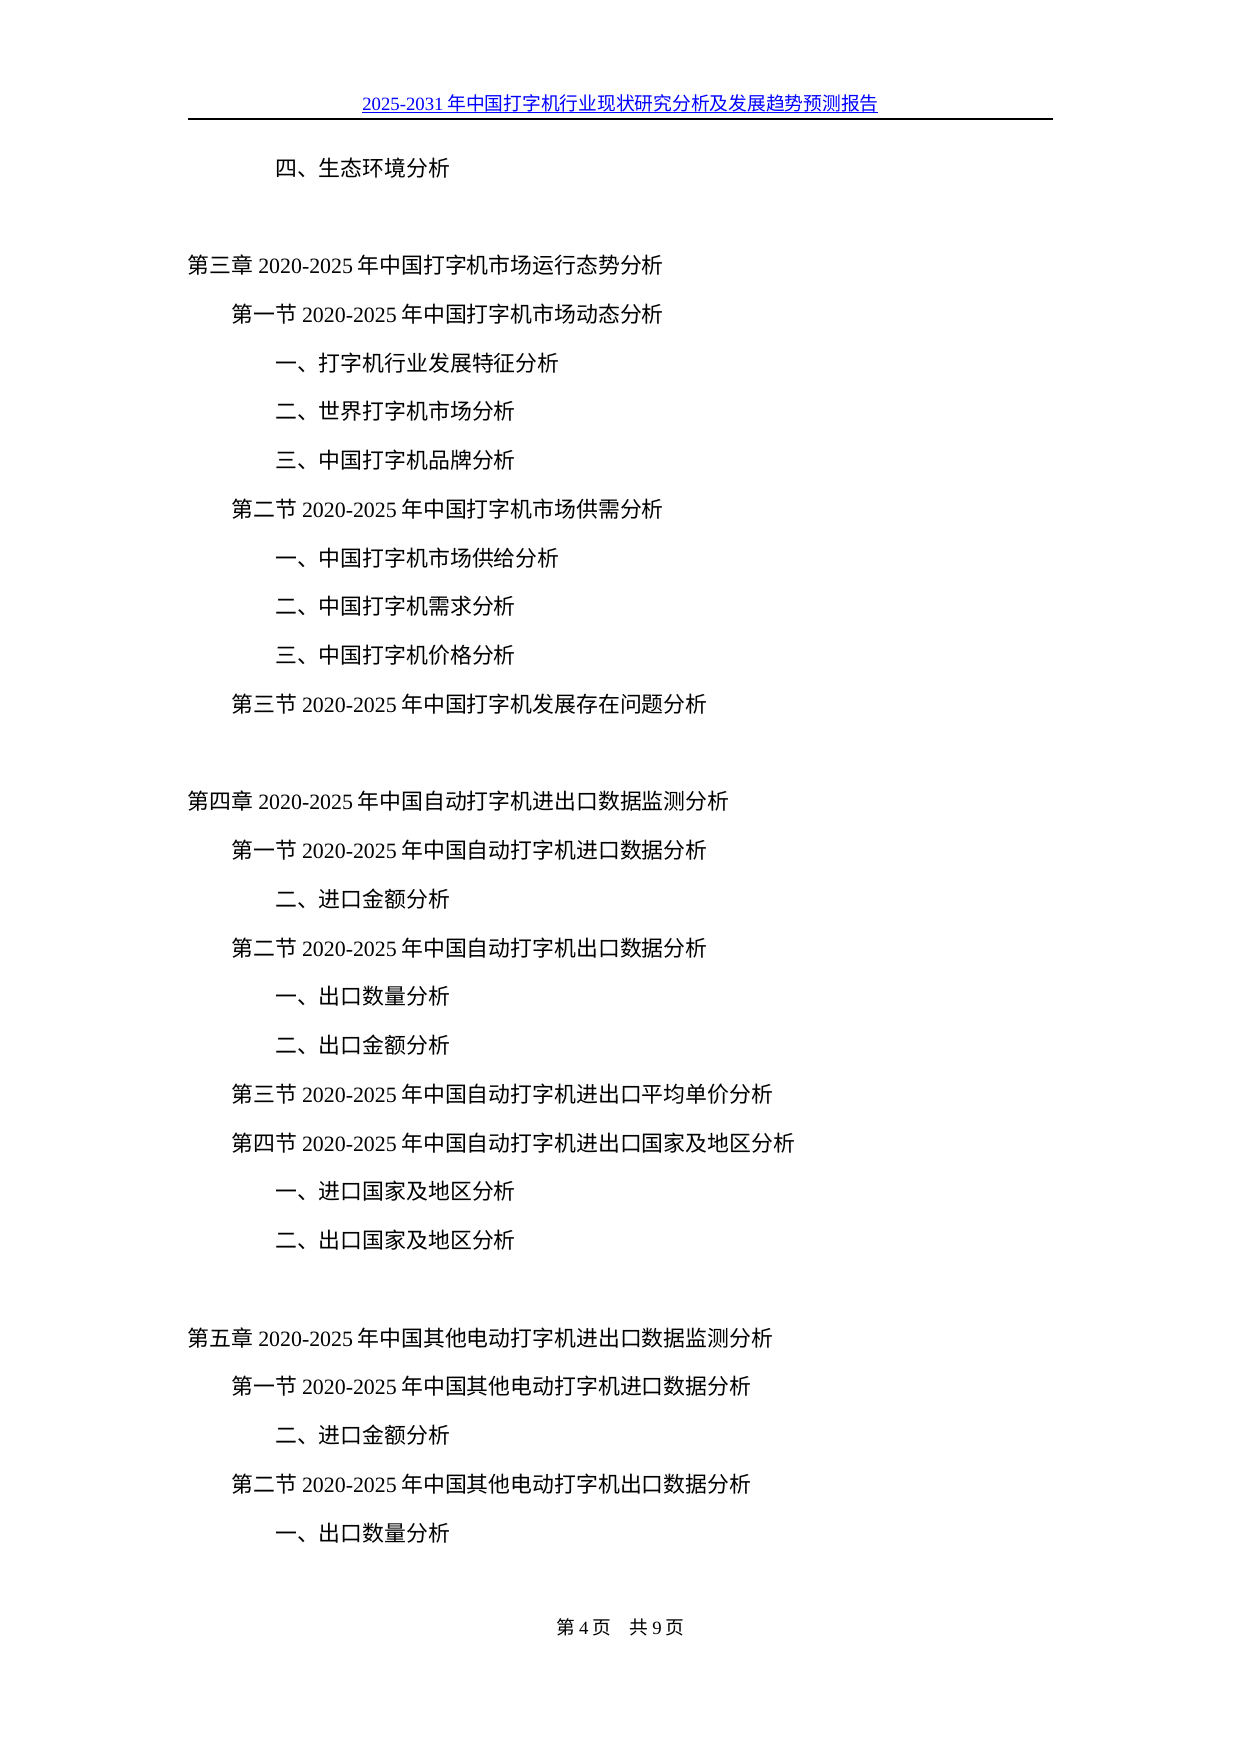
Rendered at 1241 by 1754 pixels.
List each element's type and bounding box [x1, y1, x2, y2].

text [187, 150, 1053, 1548]
